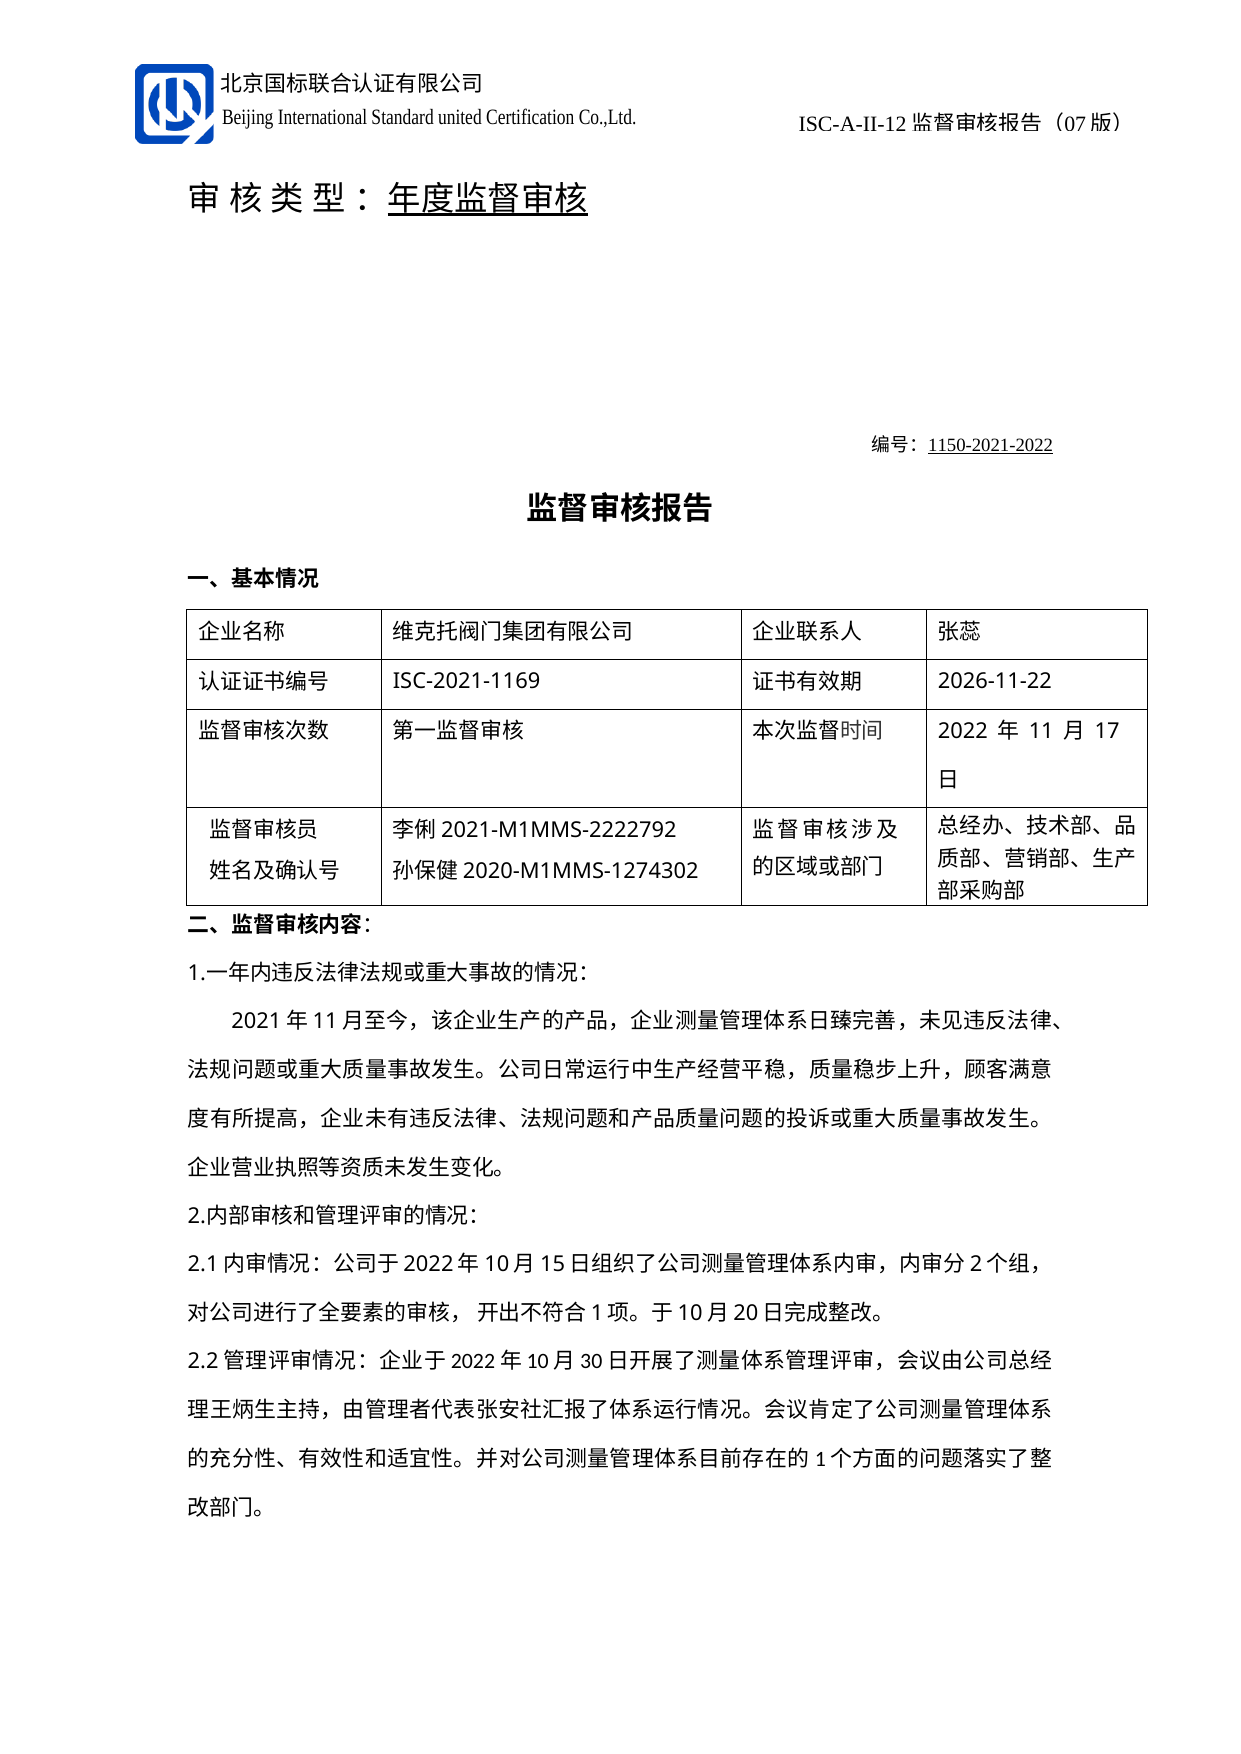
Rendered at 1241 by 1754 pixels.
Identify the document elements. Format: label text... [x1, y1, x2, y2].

text 编号：1150-2021-2022 [187, 427, 1053, 459]
table_header 企业名称 [187, 610, 381, 659]
text 二、监督审核内容： [187, 906, 1053, 939]
table_cell 2022年11月17日 [927, 710, 1147, 807]
text 一、基本情况 [187, 561, 1053, 593]
table_cell 监督审核员 姓名及确认号 [187, 808, 381, 905]
table_cell 总经办、技术部、品质部、营销部、生产部采购部 [927, 808, 1147, 905]
table_header 维克托阀门集团有限公司 [382, 610, 741, 659]
table_cell ISC-2021-1169 [382, 660, 741, 708]
table_cell 认证证书编号 [187, 660, 381, 708]
text 2.2管理评审情况：企业于2022年10月30日开展了测量体系管理评审，会议由公司总经理王炳生主持，由管理者代表张安社汇报了体系运行情况。会议肯定了公司测量管理体系的充分性、有效性和适宜性。并对公司测量管理体系目前存在的1个方面的问题落实了整改部门。 [187, 1343, 1053, 1522]
text 监督审核报告 [187, 473, 1053, 538]
table_cell 监督审核次数 [187, 710, 381, 807]
text 1.一年内违反法律法规或重大事故的情况： [187, 955, 1053, 987]
text 2.内部审核和管理评审的情况： [187, 1198, 1053, 1230]
text 审核类型：年度监督审核 [187, 164, 1053, 229]
text 2.1内审情况：公司于2022年10月15日组织了公司测量管理体系内审，内审分2个组，对公司进行了全要素的审核， 开出不符合1项。于10月20日完成整改。 [187, 1246, 1053, 1327]
picture [135, 64, 214, 144]
table_cell 本次监督时间 [742, 710, 926, 807]
table_cell 监督审核涉及的区域或部门 [742, 808, 926, 905]
table_cell 第一监督审核 [382, 710, 741, 807]
table_header 张蕊 [927, 610, 1147, 659]
table_cell 证书有效期 [742, 660, 926, 708]
text 2021年11月至今，该企业生产的产品，企业测量管理体系日臻完善，未见违反法律、法规问题或重大质量事故发生。公司日常运行中生产经营平稳，质量稳步上升，顾客满意度有所提高，企业未有违反法律、法规问题和产品质量问题的投诉或重大质量事故发生。企业营业执照等资质未发生变化。 [187, 1003, 1053, 1182]
table_cell 李俐2021-M1MMS-2222792 孙保健2020-M1MMS-1274302 [382, 808, 741, 905]
table_cell 2026-11-22 [927, 660, 1147, 708]
table_header 企业联系人 [742, 610, 926, 659]
